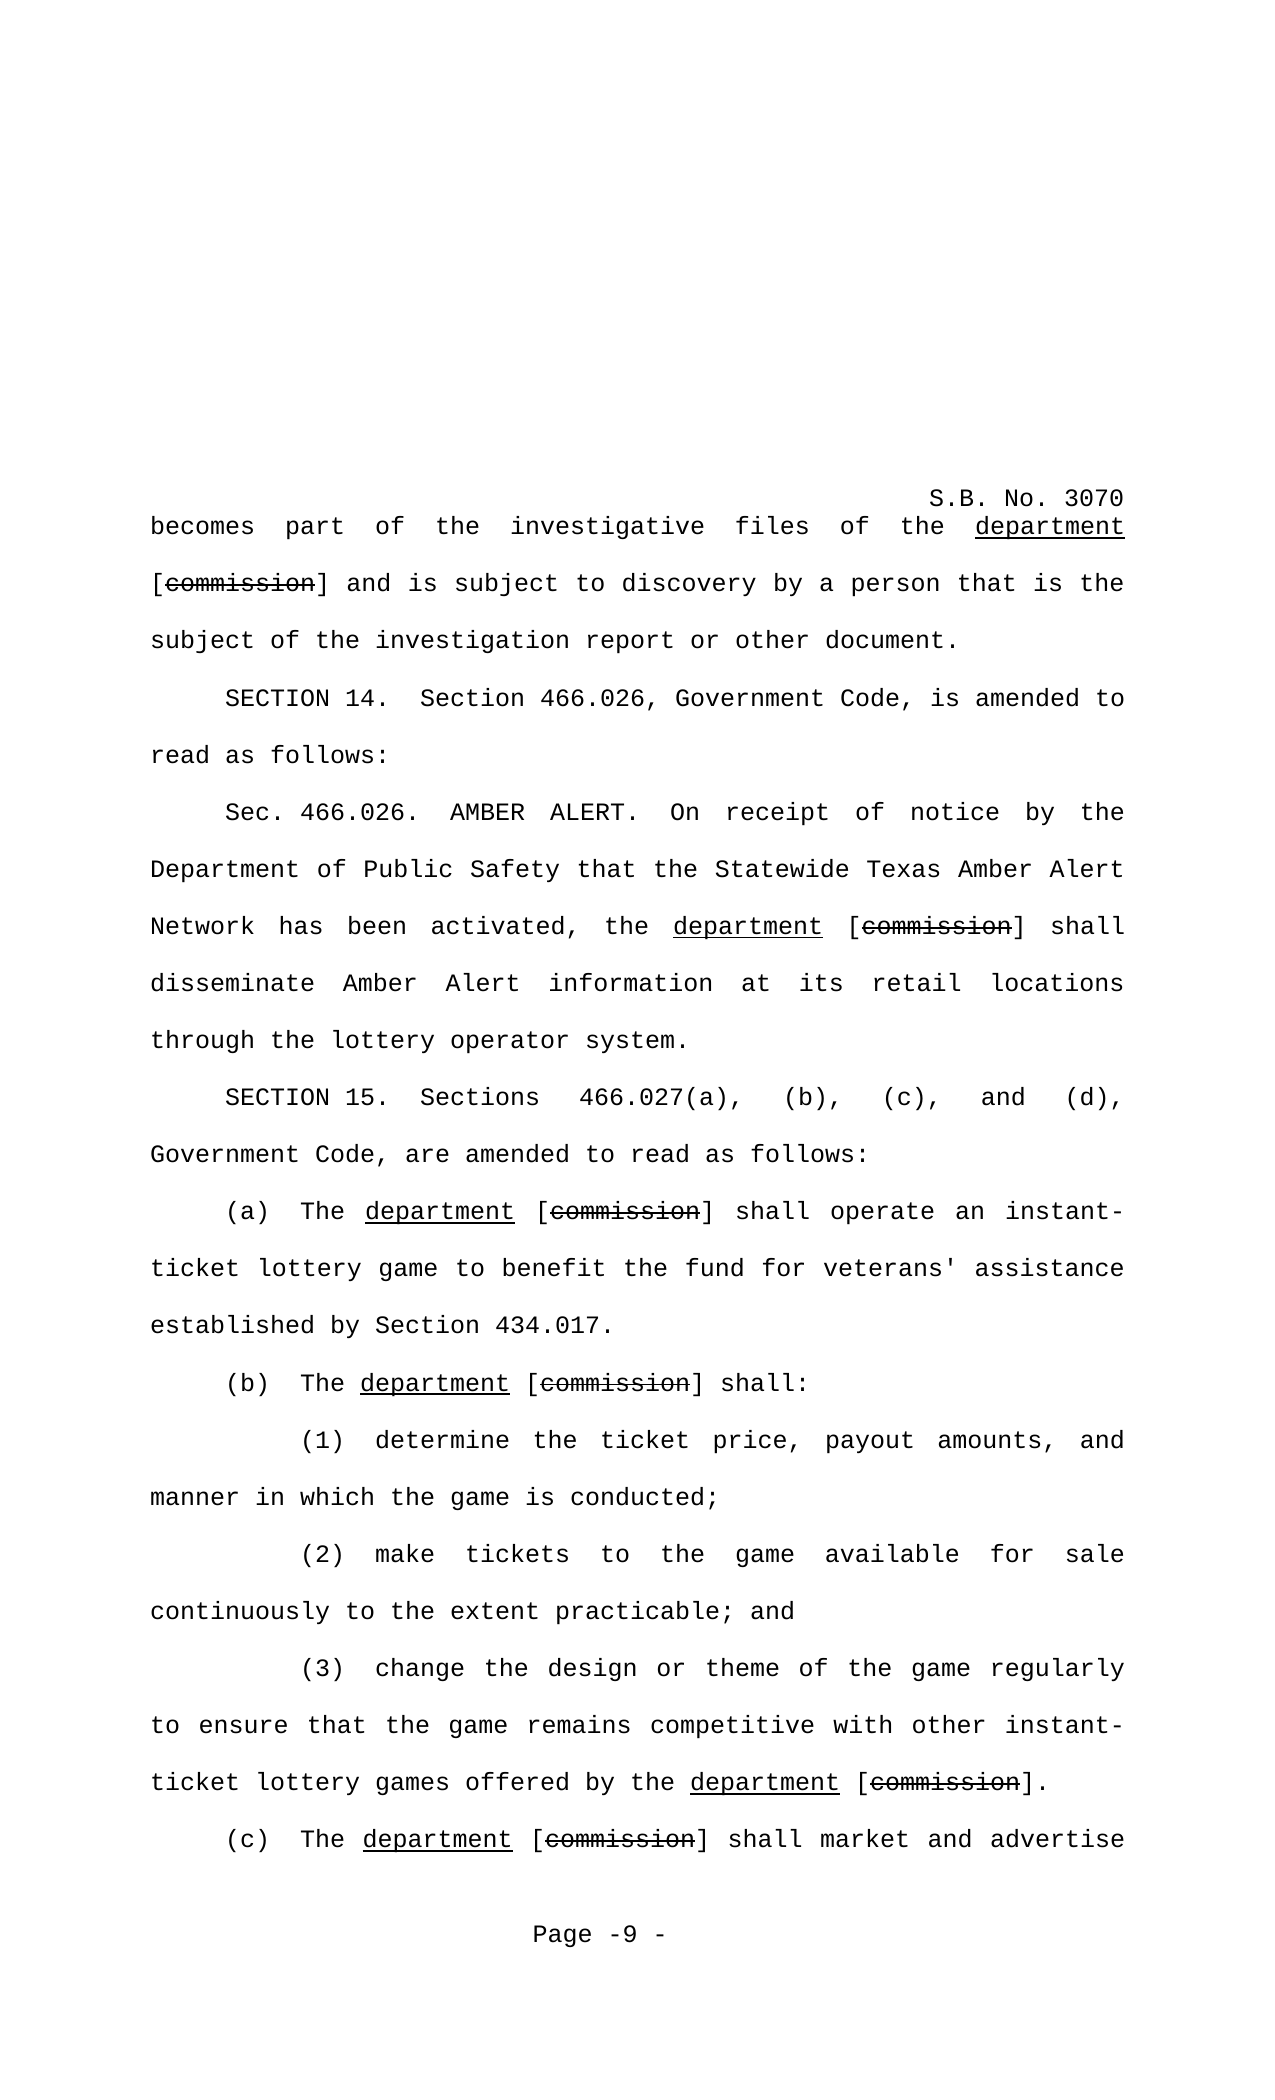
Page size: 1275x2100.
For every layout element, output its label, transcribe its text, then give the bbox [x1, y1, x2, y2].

text (b) The department [commission] shall: [150, 1370, 1125, 1398]
text SECTION 15. Sections 466.027(a), (b), (c), and (d), Government Code, are amended to read as follows: [150, 1084, 1125, 1170]
text (3) change the design or theme of the game regularly to ensure that the game remains competitive with other instant-ticket lottery games offered by the department [commission]. [150, 1655, 1125, 1798]
text (1) determine the ticket price, payout amounts, and manner in which the game is conducted; [150, 1427, 1125, 1513]
text (2) make tickets to the game available for sale continuously to the extent practicable; and [150, 1541, 1125, 1627]
text (a) The department [commission] shall operate an instant-ticket lottery game to benefit the fund for veterans' assistance established by Section 434.017. [150, 1199, 1125, 1341]
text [150, 514, 1125, 656]
text SECTION 14. Section 466.026, Government Code, is amended to read as follows: [150, 685, 1125, 771]
text Sec. 466.026. AMBER ALERT. On receipt of notice by the Department of Public Safety that the Statewide Texas Amber Alert Network has been activated, the department [commission] shall disseminate Amber Alert information at its retail locations through the lottery operator system. [150, 799, 1125, 1056]
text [150, 1827, 1125, 1855]
